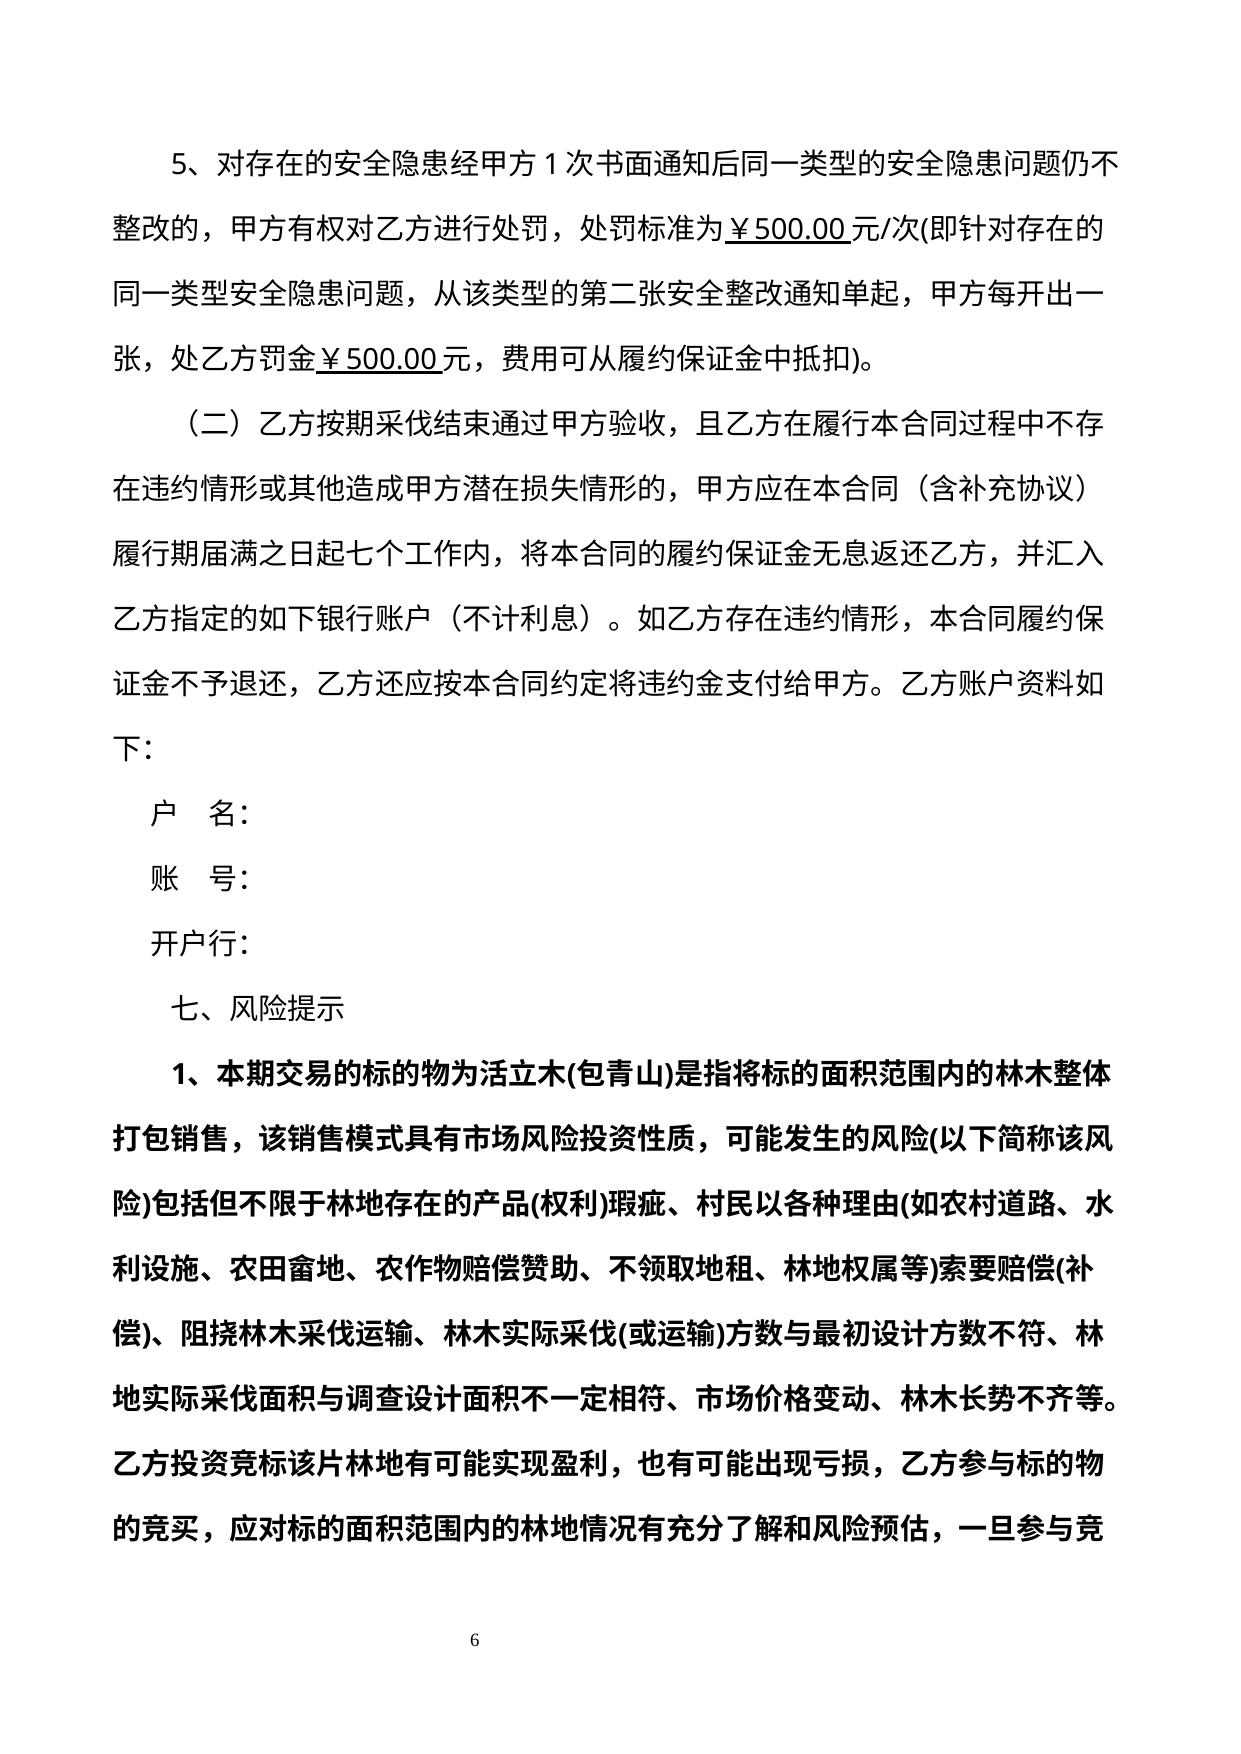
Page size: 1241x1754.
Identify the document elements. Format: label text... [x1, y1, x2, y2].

text 开户行： [112, 909, 1128, 974]
text 户 名： [112, 779, 1128, 844]
text 账 号： [112, 844, 1128, 909]
text 七、风险提示 [112, 974, 1128, 1039]
text 5、对存在的安全隐患经甲方1次书面通知后同一类型的安全隐患问题仍不整改的，甲方有权对乙方进行处罚，处罚标准为￥500.00元/次(即针对存在的同一类型安全隐患问题，从该类型的第二张安全整改通知单起，甲方每开出一张，处乙方罚金￥500.00元，费用可从履约保证金中抵扣)。 [112, 129, 1128, 389]
text （二）乙方按期采伐结束通过甲方验收，且乙方在履行本合同过程中不存在违约情形或其他造成甲方潜在损失情形的，甲方应在本合同（含补充协议）履行期届满之日起七个工作内，将本合同的履约保证金无息返还乙方，并汇入乙方指定的如下银行账户（不计利息）。如乙方存在违约情形，本合同履约保证金不予退还，乙方还应按本合同约定将违约金支付给甲方。乙方账户资料如下： [112, 389, 1128, 779]
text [112, 1039, 1128, 1559]
